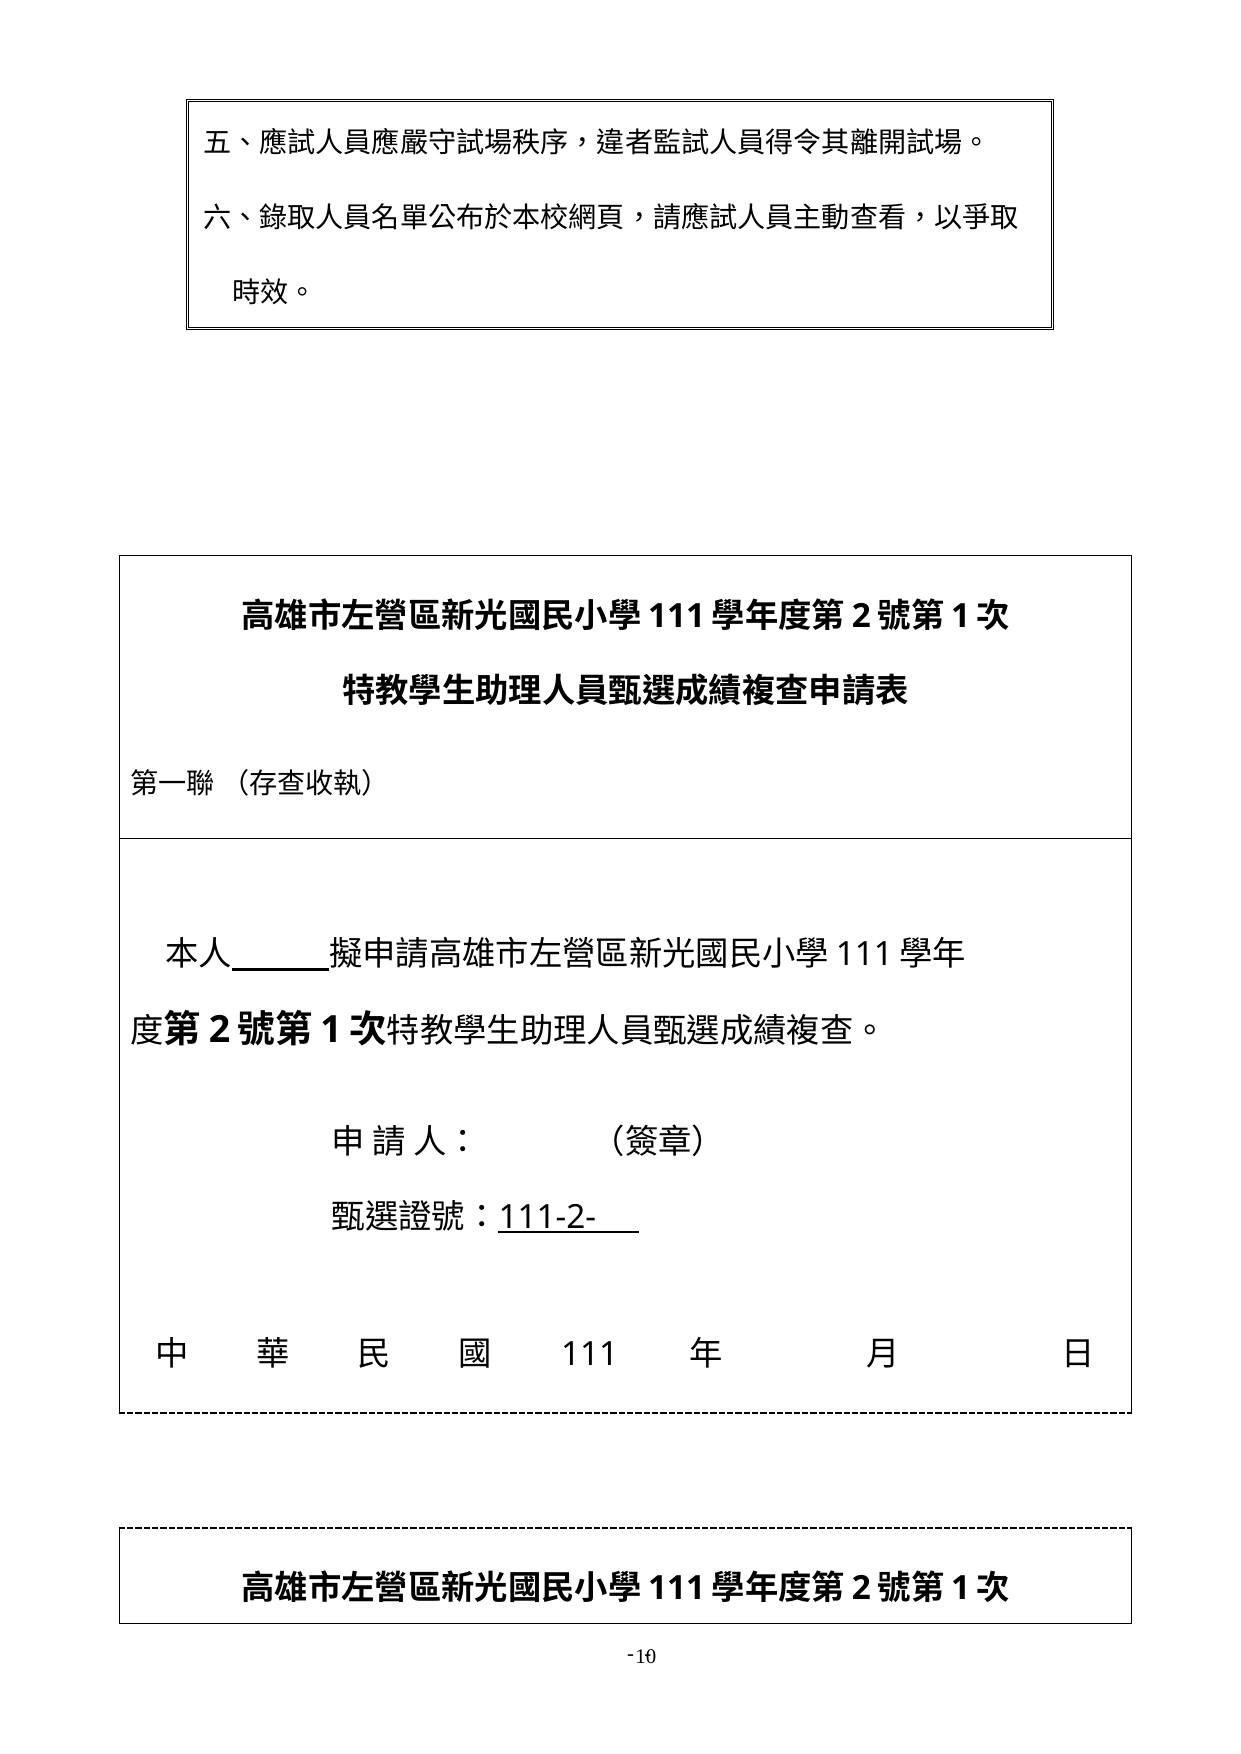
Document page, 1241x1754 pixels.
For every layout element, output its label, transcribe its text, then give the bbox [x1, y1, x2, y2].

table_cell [189, 102, 1051, 327]
table_header 高雄市左營區新光國民小學111學年度第2號第1次 特教學生助理人員甄選成績複查申請表 第一聯 （存查收執） [120, 556, 1131, 838]
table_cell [120, 839, 1131, 1412]
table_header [120, 1527, 1131, 1623]
